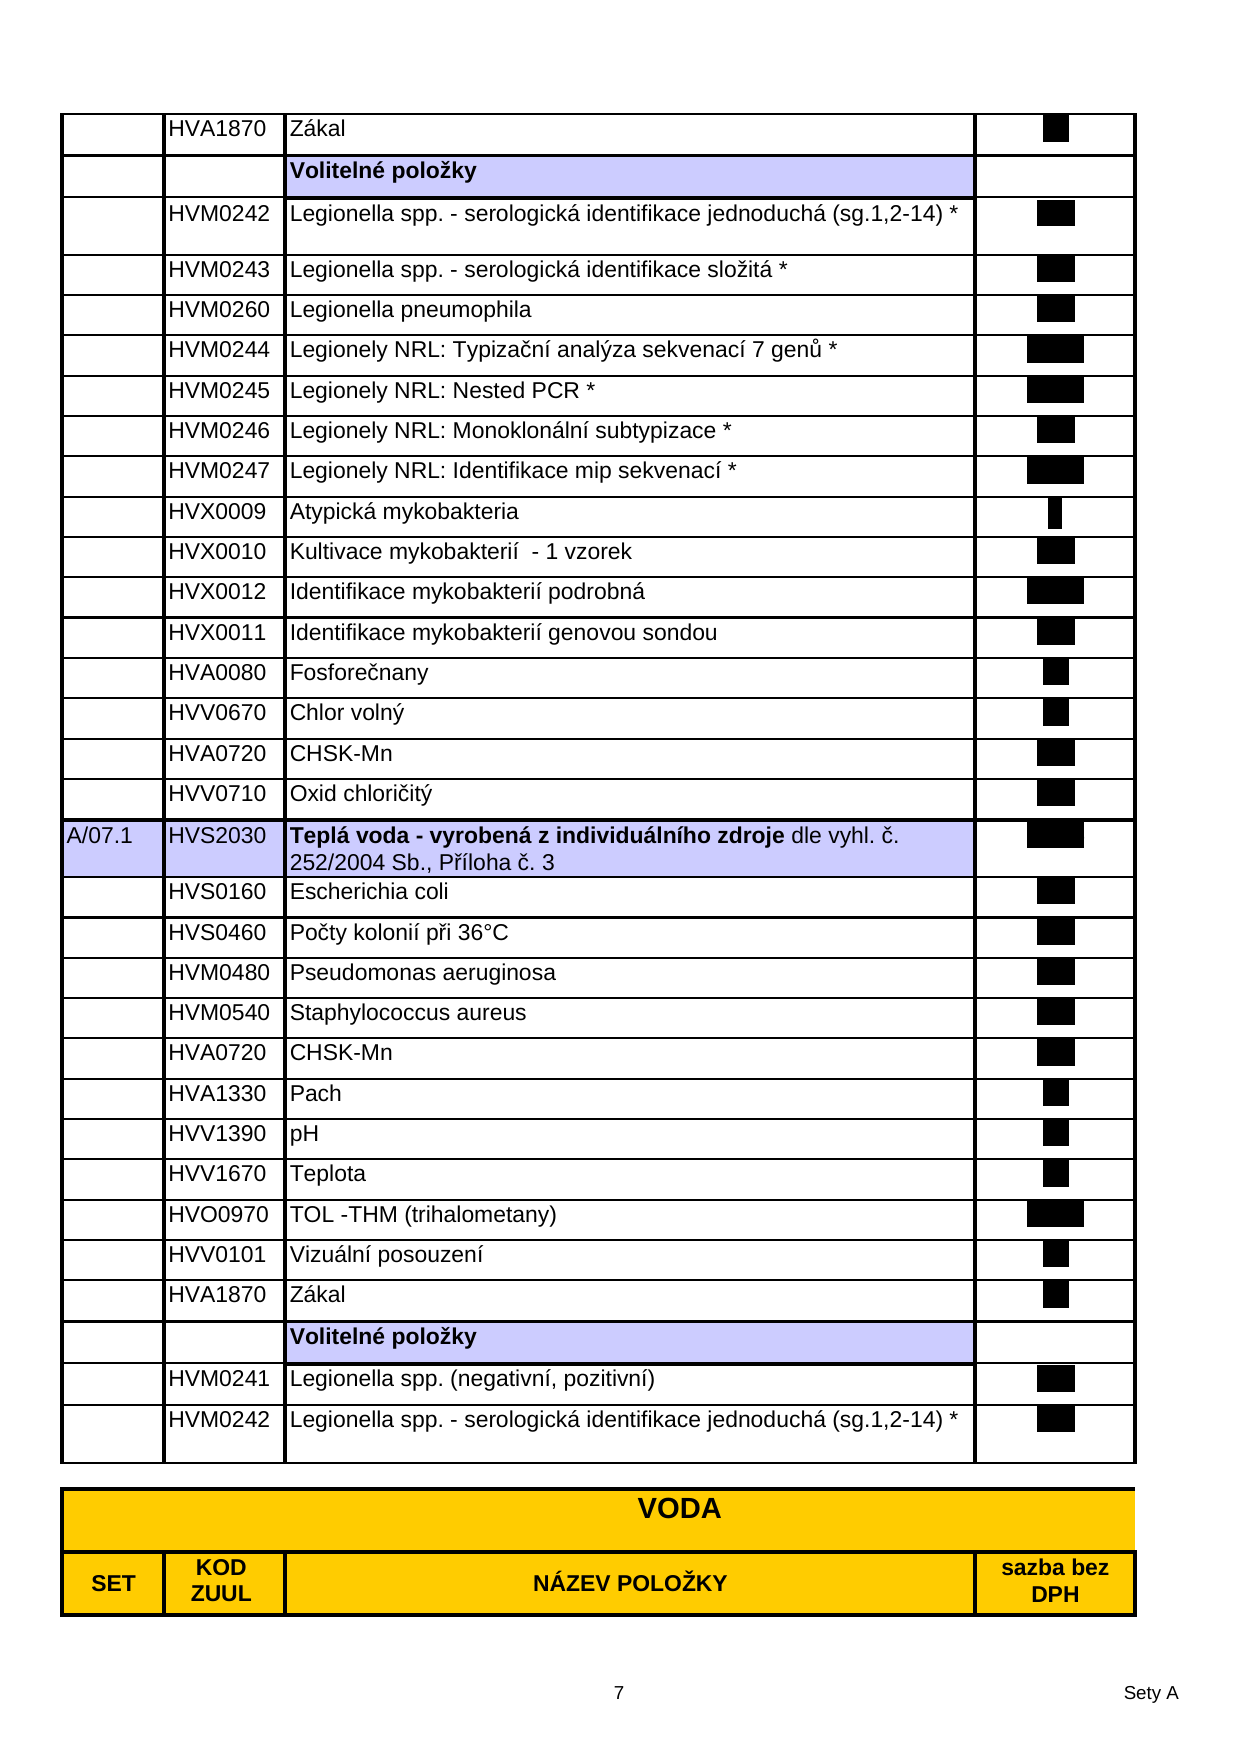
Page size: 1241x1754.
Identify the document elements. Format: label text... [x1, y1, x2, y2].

table_cell 50 [977, 1281, 1133, 1319]
table_cell [166, 157, 283, 196]
table_cell 1 580 [977, 578, 1133, 616]
table_cell 180 [977, 999, 1133, 1037]
table_cell 30 [977, 1241, 1133, 1279]
table_cell Identifikace mykobakterií genovou sondou [287, 619, 973, 657]
table_cell Legionella pneumophila [287, 296, 973, 334]
table_cell HVA0080 [166, 659, 283, 697]
table_cell HVX0012 [166, 578, 283, 616]
table_cell [64, 1241, 162, 1279]
table_cell HVM0242 [166, 1406, 283, 1462]
table_cell Počty kolonií při 36°C [287, 919, 973, 957]
table_cell Legionely NRL: Nested PCR * [287, 377, 973, 415]
table_cell HVV1670 [166, 1160, 283, 1198]
table_cell 45 [977, 1120, 1133, 1158]
table_cell Legionely NRL: Monoklonální subtypizace * [287, 417, 973, 455]
table_cell Zákal [287, 115, 973, 153]
table_cell [64, 659, 162, 697]
table_header VODA [64, 1491, 1135, 1550]
table_cell [64, 336, 162, 374]
table_cell [64, 296, 162, 334]
table_cell Teplota [287, 1160, 973, 1198]
table_cell 200 [977, 198, 1133, 254]
table_cell SET [64, 1554, 162, 1613]
table_cell HVA1870 [166, 1281, 283, 1319]
table_cell HVM0243 [166, 256, 283, 294]
table_cell CHSK-Mn [287, 740, 973, 778]
table_cell 180 [977, 959, 1133, 997]
table_cell Zákal [287, 1281, 973, 1319]
table_cell HVA1330 [166, 1080, 283, 1118]
table_cell HVX0011 [166, 619, 283, 657]
table_cell HVX0009 [166, 498, 283, 536]
table_cell TOL -THM (trihalometany) [287, 1201, 973, 1239]
table_cell 600 [977, 296, 1133, 334]
table_cell 20 [977, 1080, 1133, 1118]
table_cell HVS2030 [166, 822, 283, 876]
table_cell [64, 256, 162, 294]
table_cell [64, 959, 162, 997]
table_cell HVV0670 [166, 699, 283, 737]
table_cell HVA0720 [166, 740, 283, 778]
table_cell Pseudomonas aeruginosa [287, 959, 973, 997]
table_cell 750 [977, 538, 1133, 576]
table_cell HVM0480 [166, 959, 283, 997]
table_cell HVA0720 [166, 1039, 283, 1078]
table_cell 7 830 [977, 336, 1133, 374]
table_cell 180 [977, 878, 1133, 916]
table_cell Legionely NRL: Typizační analýza sekvenací 7 genů * [287, 336, 973, 374]
table_cell 500 [977, 1364, 1133, 1404]
table_cell HVS0160 [166, 878, 283, 916]
table_cell 500 [977, 256, 1133, 294]
table_cell HVM0244 [166, 336, 283, 374]
table_cell Legionely NRL: Identifikace mip sekvenací * [287, 457, 973, 496]
table_cell [64, 919, 162, 957]
table_cell 80 [977, 659, 1133, 697]
table_cell Chlor volný [287, 699, 973, 737]
table_cell 30 [977, 1160, 1133, 1198]
table_cell [64, 417, 162, 455]
table_cell 2 350 [977, 457, 1133, 496]
table_cell [64, 115, 162, 153]
table_cell [64, 1120, 162, 1158]
table_cell Legionella spp. - serologická identifikace složitá * [287, 256, 973, 294]
table_cell Pach [287, 1080, 973, 1118]
table_cell Escherichia coli [287, 878, 973, 916]
table_cell 200 [977, 1406, 1133, 1462]
table_cell 120 [977, 919, 1133, 957]
table_cell Teplá voda - vyrobená z individuálního zdroje dle vyhl. č. 252/2004 Sb., Příloha č. 3 [287, 822, 973, 876]
table_cell sazba bez DPH [977, 1554, 1133, 1613]
table_cell [64, 1364, 162, 1404]
table_cell [64, 498, 162, 536]
table_cell HVV1390 [166, 1120, 283, 1158]
table_cell HVV0710 [166, 780, 283, 818]
table_cell [64, 578, 162, 616]
table_cell HVX0010 [166, 538, 283, 576]
table_cell Staphylococcus aureus [287, 999, 973, 1037]
table_cell 110 [977, 1039, 1133, 1078]
table_cell pH [287, 1120, 973, 1158]
table_cell [64, 878, 162, 916]
table_cell Vizuální posouzení [287, 1241, 973, 1279]
table_cell [64, 377, 162, 415]
table_cell [64, 999, 162, 1037]
table_cell HVM0247 [166, 457, 283, 496]
table_cell [64, 1281, 162, 1319]
table_cell [64, 457, 162, 496]
table_cell Identifikace mykobakterií podrobná [287, 578, 973, 616]
table_cell [64, 1039, 162, 1078]
table_cell NÁZEV POLOŽKY [287, 1554, 973, 1613]
table_cell Volitelné položky [287, 157, 973, 196]
table_cell Oxid chloričitý [287, 780, 973, 818]
table_cell Fosforečnany [287, 659, 973, 697]
table_cell HVA1870 [166, 115, 283, 153]
table_cell HVM0540 [166, 999, 283, 1037]
table_cell CHSK-Mn [287, 1039, 973, 1078]
table_cell Legionella spp. - serologická identifikace jednoduchá (sg.1,2-14) * [287, 1406, 973, 1462]
table_cell Volitelné položky [287, 1323, 973, 1362]
table_cell [64, 619, 162, 657]
table_cell 50 [977, 115, 1133, 153]
table_cell [64, 1323, 162, 1362]
table_cell [64, 699, 162, 737]
table_cell [977, 1323, 1133, 1362]
table_cell 200 [977, 780, 1133, 818]
table_cell [977, 157, 1133, 196]
table_cell Legionella spp. (negativní, pozitivní) [287, 1366, 973, 1404]
table_cell 1 100 [977, 1201, 1133, 1239]
table_cell KOD ZUUL [166, 1554, 283, 1613]
table_cell 2 045 [977, 822, 1133, 876]
table_cell [64, 740, 162, 778]
table_cell [64, 1201, 162, 1239]
table_cell HVM0260 [166, 296, 283, 334]
table_cell Legionella spp. - serologická identifikace jednoduchá (sg.1,2-14) * [287, 200, 973, 254]
table_cell [64, 1080, 162, 1118]
table_cell 575 [977, 619, 1133, 657]
table_cell [64, 538, 162, 576]
table_cell [64, 1160, 162, 1198]
table_cell HVV0101 [166, 1241, 283, 1279]
table_cell [64, 157, 162, 196]
table_cell 110 [977, 740, 1133, 778]
table_cell [64, 1406, 162, 1462]
table_cell [166, 1323, 283, 1362]
table_cell [64, 198, 162, 254]
table_cell Kultivace mykobakterií - 1 vzorek [287, 538, 973, 576]
table_cell HVS0460 [166, 919, 283, 957]
table_cell HVO0970 [166, 1201, 283, 1239]
table_cell 440 [977, 417, 1133, 455]
table_cell Atypická mykobakteria [287, 498, 973, 536]
table_cell  [977, 498, 1133, 536]
table_cell 9 390 [977, 377, 1133, 415]
table_cell HVM0246 [166, 417, 283, 455]
table_cell HVM0245 [166, 377, 283, 415]
table_cell HVM0241 [166, 1364, 283, 1404]
table_cell A/07.1 [64, 822, 162, 876]
table_cell 45 [977, 699, 1133, 737]
table_cell [64, 780, 162, 818]
table_cell HVM0242 [166, 198, 283, 254]
